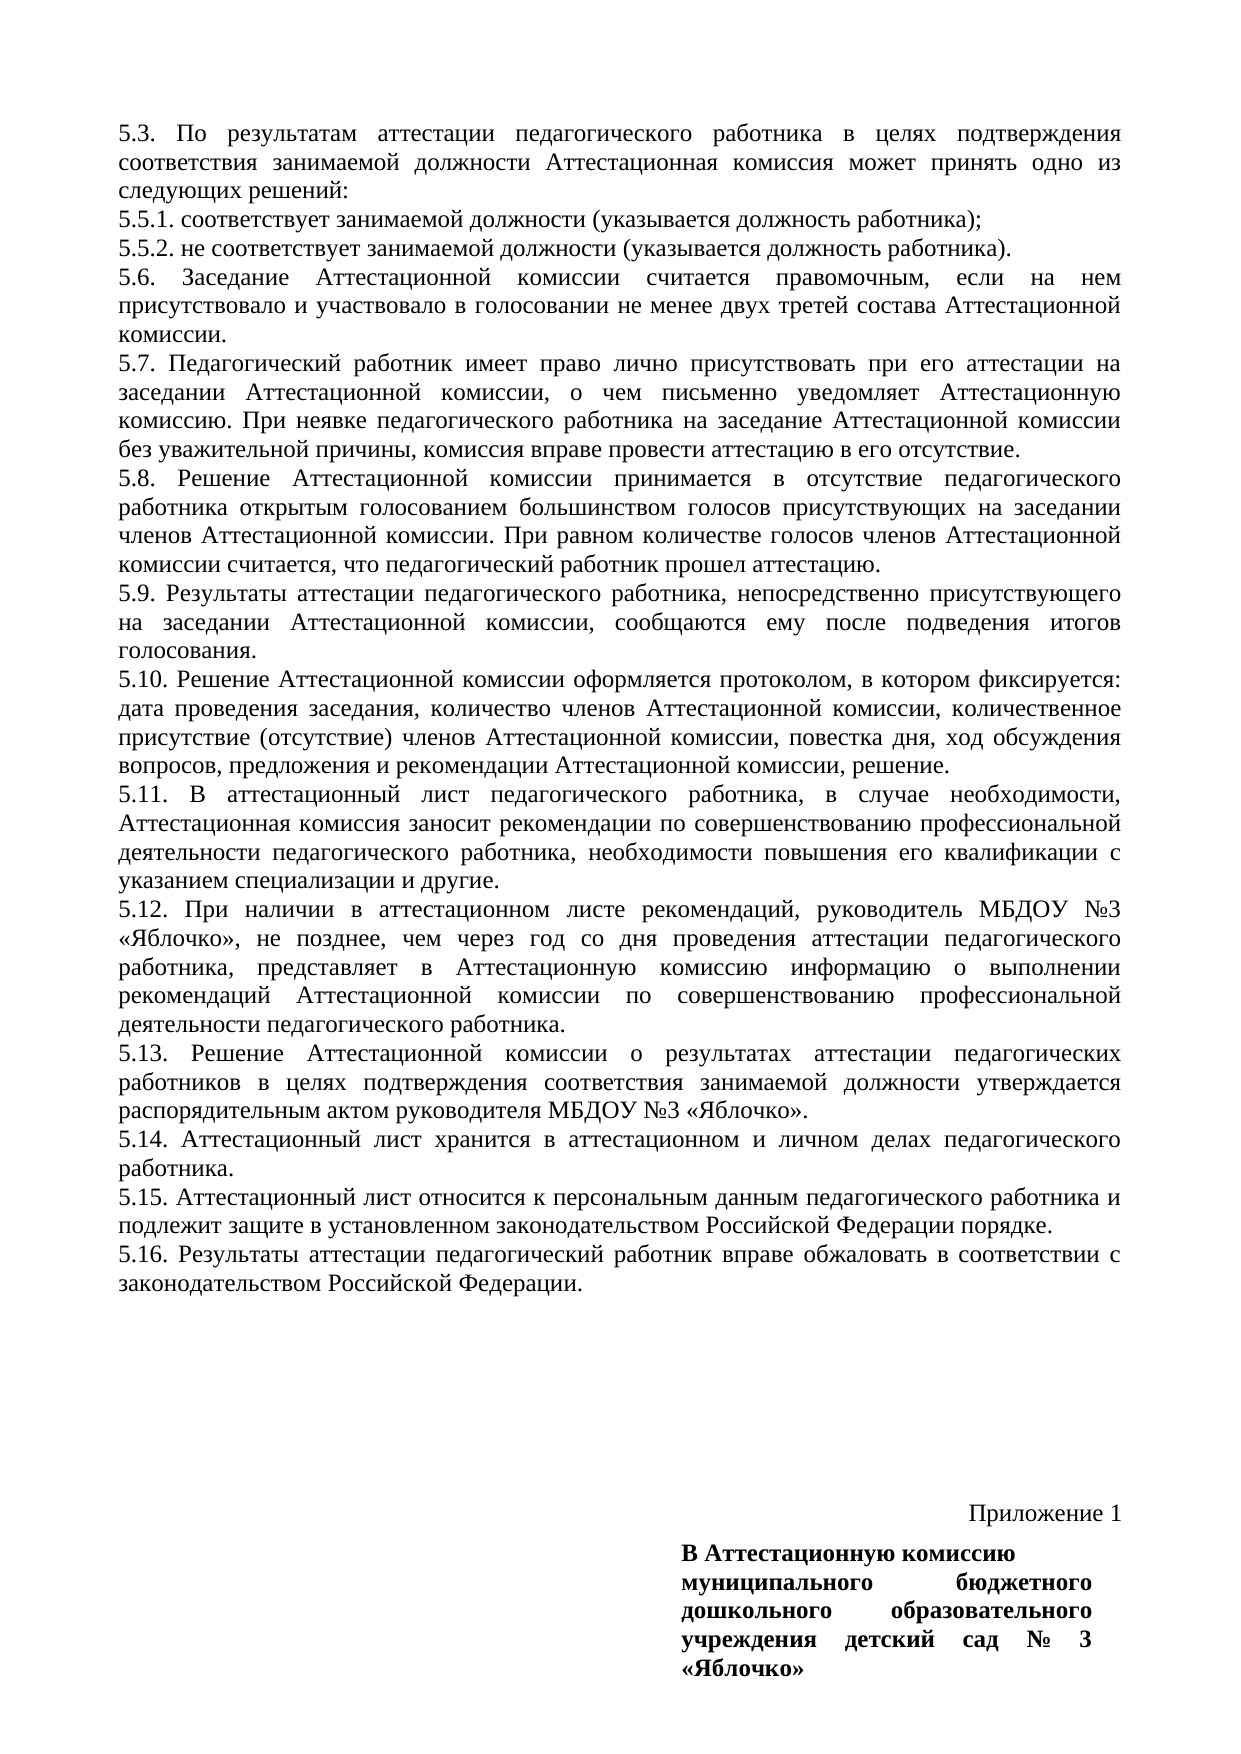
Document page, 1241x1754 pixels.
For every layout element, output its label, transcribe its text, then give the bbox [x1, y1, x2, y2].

text 5.7. Педагогический работник имеет право лично присутствовать при его аттестации на заседании Аттестационной комиссии, о чем письменно уведомляет Аттестационную комиссию. При неявке педагогического работника на заседание Аттестационной комиссии без уважительной причины, комиссия вправе провести аттестацию в его отсутствие. [118, 348, 1122, 463]
text 5.13. Решение Аттестационной комиссии о результатах аттестации педагогических работников в целях подтверждения соответствия занимаемой должности утверждается распорядительным актом руководителя МБДОУ №3 «Яблочко». [118, 1038, 1122, 1124]
text 5.5.1. соответствует занимаемой должности (указывается должность работника); [118, 204, 1122, 233]
text Приложение 1 [118, 1498, 1122, 1527]
text 5.15. Аттестационный лист относится к персональным данным педагогического работника и подлежит защите в установленном законодательством Российской Федерации порядке. [118, 1182, 1122, 1239]
text 5.10. Решение Аттестационной комиссии оформляется протоколом, в котором фиксируется: дата проведения заседания, количество членов Аттестационной комиссии, количественное присутствие (отсутствие) членов Аттестационной комиссии, повестка дня, ход обсуждения вопросов, предложения и рекомендации Аттестационной комиссии, решение. [118, 664, 1122, 779]
text 5.8. Решение Аттестационной комиссии принимается в отсутствие педагогического работника открытым голосованием большинством голосов присутствующих на заседании членов Аттестационной комиссии. При равном количестве голосов членов Аттестационной комиссии считается, что педагогический работник прошел аттестацию. [118, 463, 1122, 578]
text 5.3. По результатам аттестации педагогического работника в целях подтверждения соответствия занимаемой должности Аттестационная комиссия может принять одно из следующих решений: [118, 118, 1122, 204]
text 5.11. В аттестационный лист педагогического работника, в случае необходимости, Аттестационная комиссия заносит рекомендации по совершенствованию профессиональной деятельности педагогического работника, необходимости повышения его квалификации с указанием специализации и другие. [118, 779, 1122, 894]
table_header В Аттестационную комиссию муниципального бюджетного дошкольного образовательного учреждения детский сад № 3 «Яблочко» [670, 1538, 1103, 1729]
text 5.16. Результаты аттестации педагогический работник вправе обжаловать в соответствии с законодательством Российской Федерации. [118, 1239, 1122, 1297]
text 5.12. При наличии в аттестационном листе рекомендаций, руководитель МБДОУ №3 «Яблочко», не позднее, чем через год со дня проведения аттестации педагогического работника, представляет в Аттестационную комиссию информацию о выполнении рекомендаций Аттестационной комиссии по совершенствованию профессиональной деятельности педагогического работника. [118, 894, 1122, 1038]
text 5.9. Результаты аттестации педагогического работника, непосредственно присутствующего на заседании Аттестационной комиссии, сообщаются ему после подведения итогов голосования. [118, 578, 1122, 664]
text 5.6. Заседание Аттестационной комиссии считается правомочным, если на нем присутствовало и участвовало в голосовании не менее двух третей состава Аттестационной комиссии. [118, 262, 1122, 348]
text 5.14. Аттестационный лист хранится в аттестационном и личном делах педагогического работника. [118, 1124, 1122, 1182]
text 5.5.2. не соответствует занимаемой должности (указывается должность работника). [118, 233, 1122, 262]
